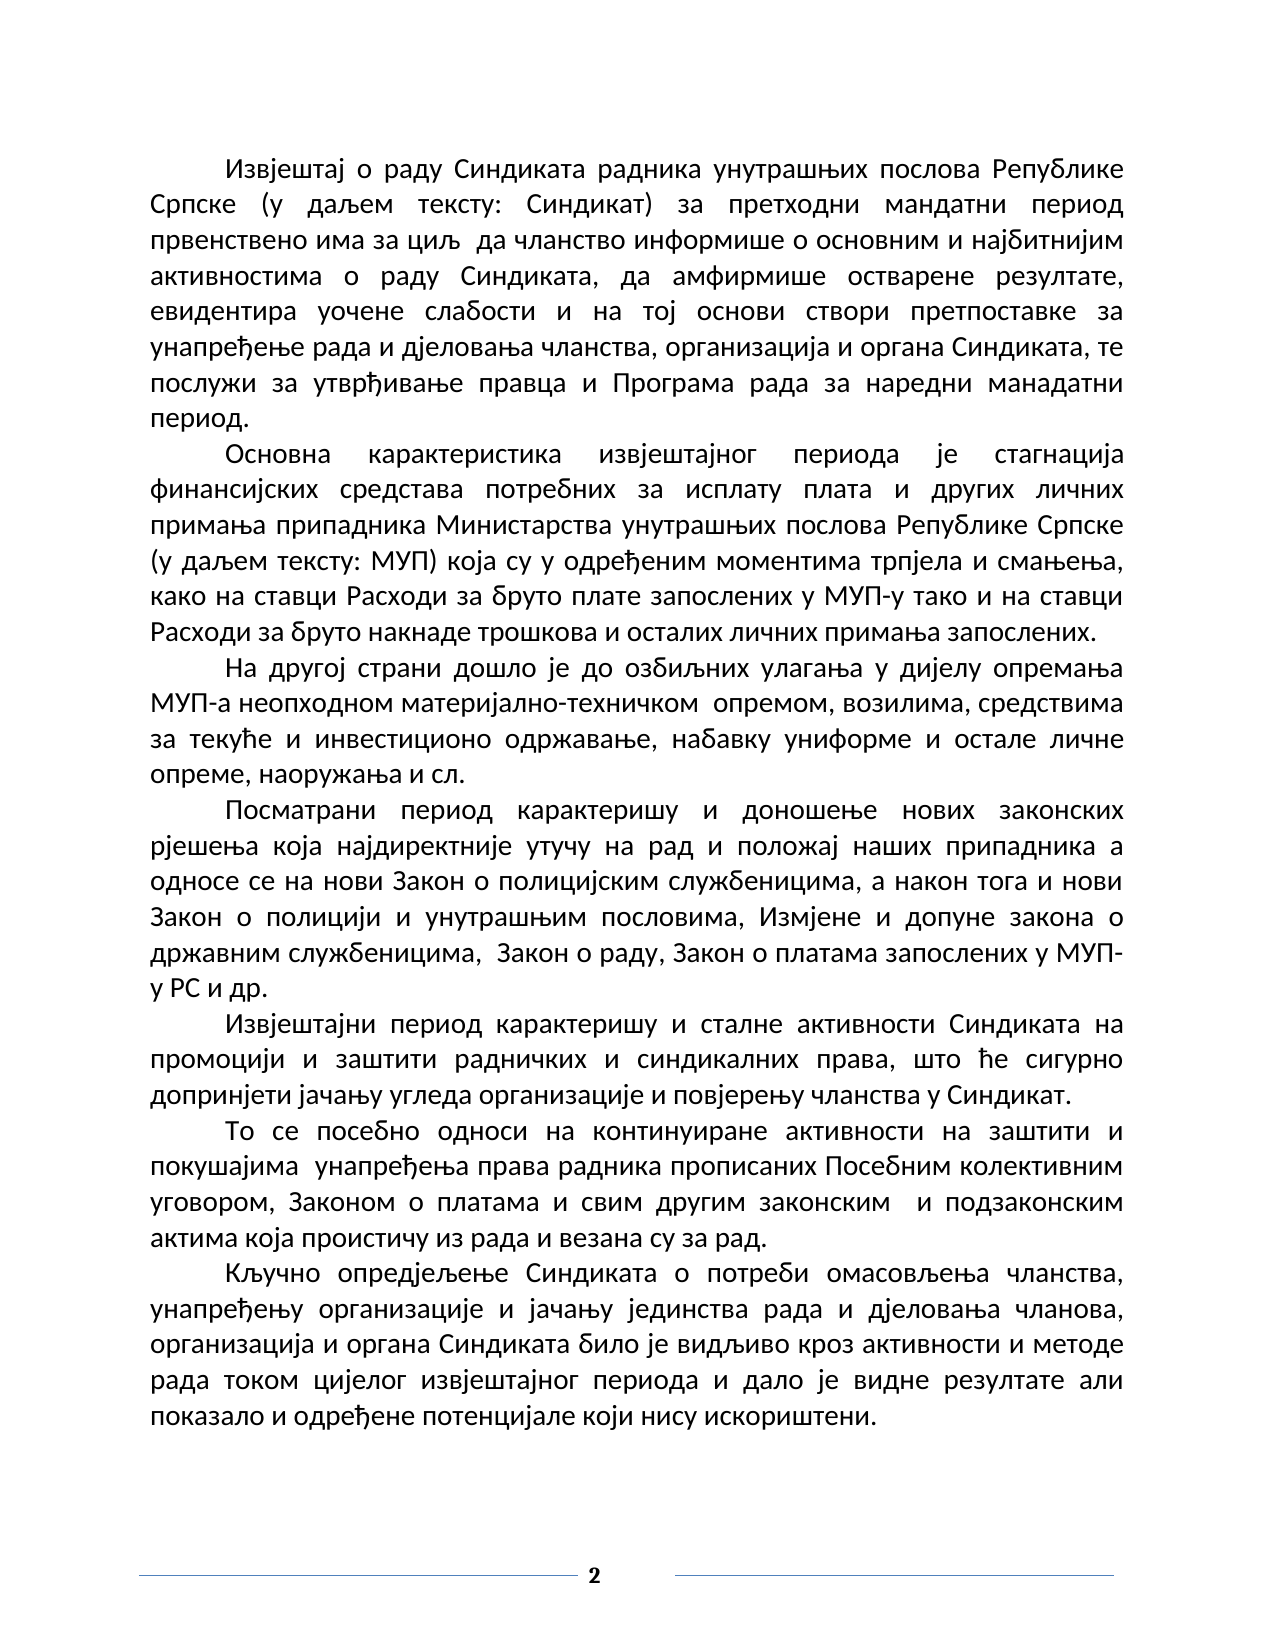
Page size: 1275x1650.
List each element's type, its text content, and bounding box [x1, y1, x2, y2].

text Извјештајни период карактеришу и сталне активности Синдиката на промоцији и заштити радничких и синдикалних права, што ће сигурно допринјети јачању угледа организације и повјерењу чланства у Синдикат. [150, 1005, 1125, 1112]
text На другој страни дошло је до озбиљних улагања у дијелу опремања МУП-а неопходном материјално-техничком опремом, возилима, средствима за текуће и инвестиционо одржавање, набавку униформе и остале личне опреме, наоружања и сл. [150, 649, 1125, 791]
text Посматрани период карактеришу и доношење нових законских рјешења која најдиректније утучу на рад и положај наших припадника а односе се на нови Закон о полицијским службеницима, а након тога и нови Закон о полицији и унутрашњим пословима, Измјене и допуне закона о државним службеницима, Закон о раду, Закон о платама запослених у МУП-у РС и др. [150, 791, 1125, 1005]
text Основна карактеристика извјештајног периода је стагнација финансијских средстава потребних за исплату плата и других личних примања припадника Министарства унутрашњих послова Републике Српске (у даљем тексту: МУП) која су у одређеним моментима трпјела и смањења, како на ставци Расходи за бруто плате запослених у МУП-у тако и на ставци Расходи за бруто накнаде трошкова и осталих личних примања запослених. [150, 435, 1125, 649]
text Извјештај о раду Синдиката радника унутрашњих послова Републике Српске (у даљем тексту: Синдикат) за претходни мандатни период првенствено има за циљ да чланство информише о основним и најбитнијим активностима о раду Синдиката, да амфирмише остварене резултате, евидентира уочене слабости и на тој основи створи претпоставке за унапређење рада и дјеловања чланства, организација и органа Синдиката, те послужи за утврђивање правца и Програма рада за наредни манадатни период. [150, 150, 1125, 435]
text Кључно опредјељење Синдиката о потреби омасовљења чланства, унапређењу организације и јачању јединства рада и дјеловања чланова, организација и органа Синдиката било је видљиво кроз активности и методе рада током цијелог извјештајног периода и дало је видне резултате али показало и одређене потенцијале који нису искориштени. [150, 1254, 1125, 1432]
text То се посебно односи на континуиране активности на заштити и покушајима унапређења права радника прописаних Посебним колективним уговором, Законом о платама и свим другим законским и подзаконским актима која проистичу из рада и везана су за рад. [150, 1112, 1125, 1254]
